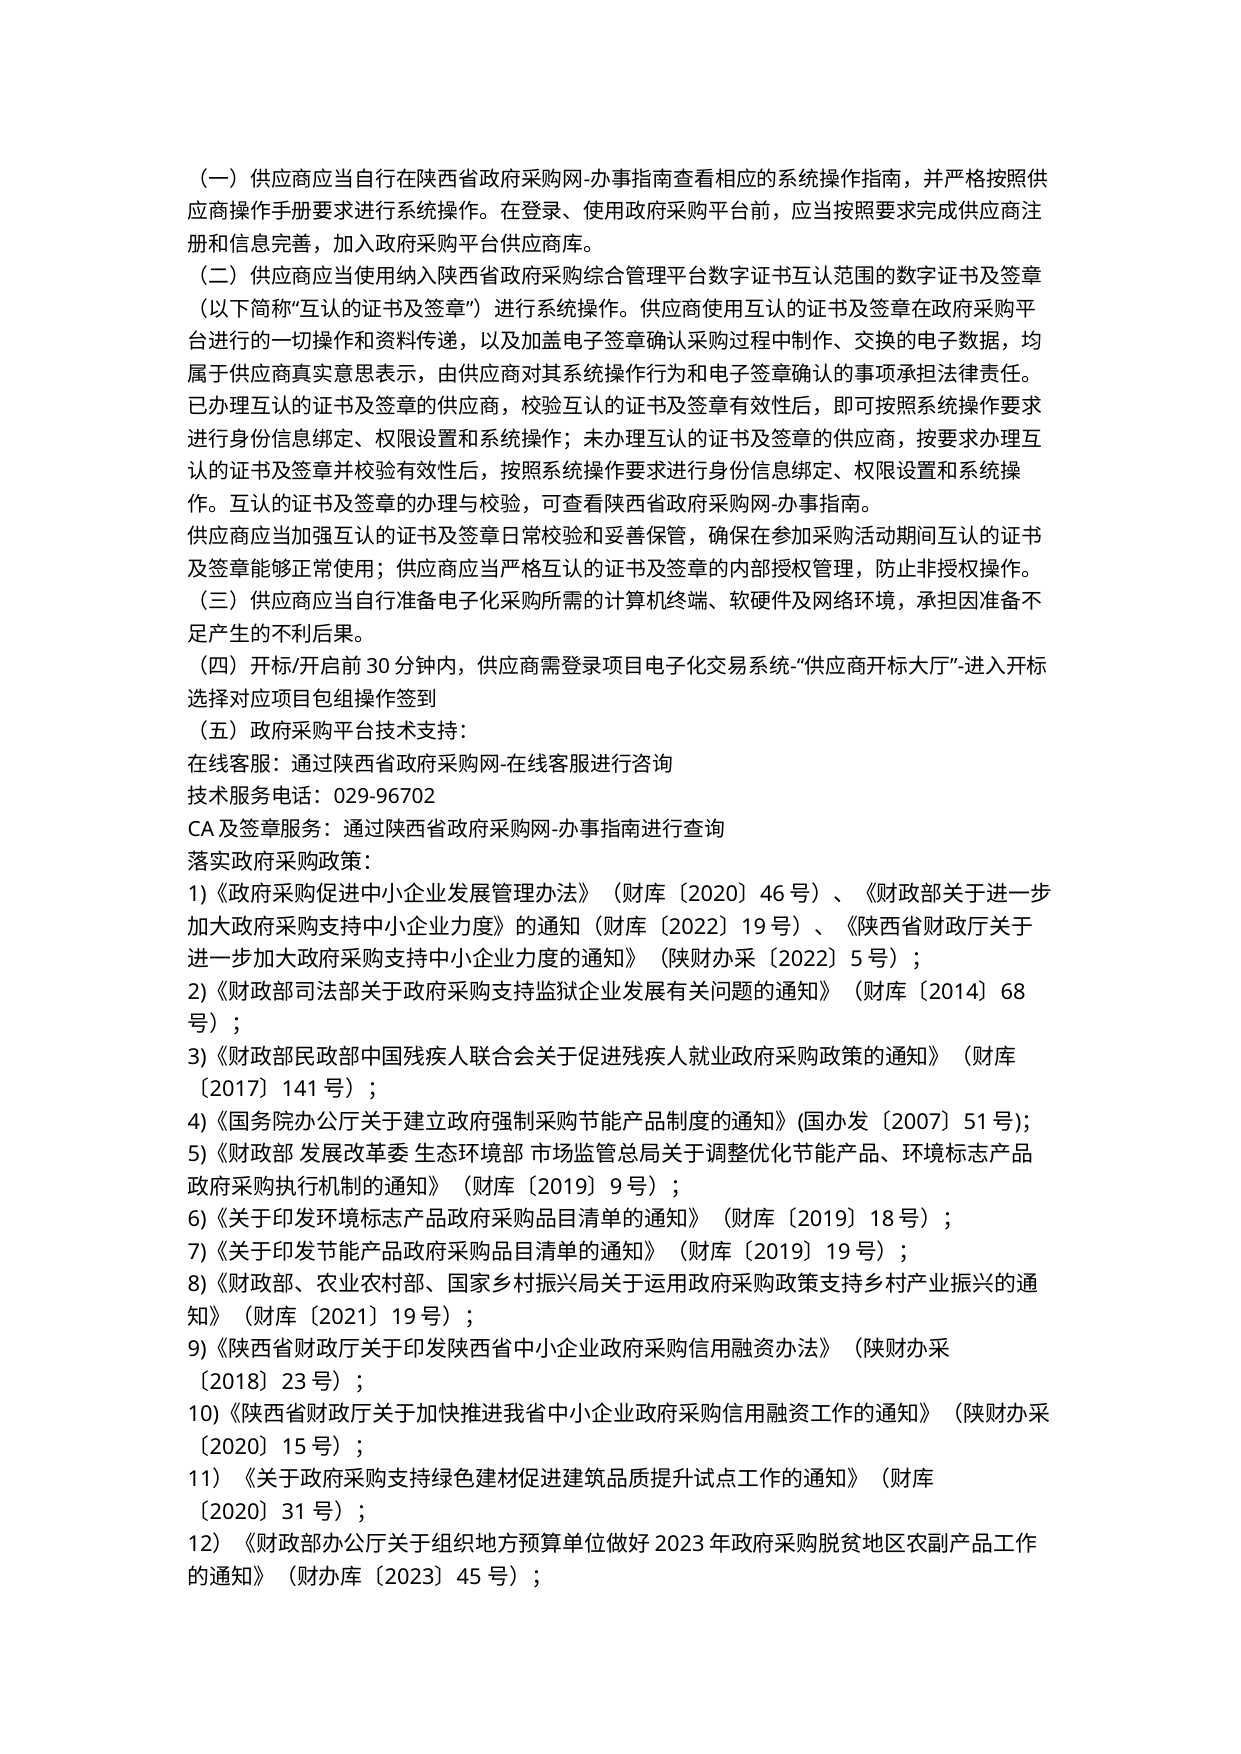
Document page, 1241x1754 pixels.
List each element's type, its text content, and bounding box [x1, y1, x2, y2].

text （四）开标/开启前30分钟内，供应商需登录项目电子化交易系统-“供应商开标大厅”-进入开标选择对应项目包组操作签到 [187, 649, 1053, 714]
text 在线客服：通过陕西省政府采购网-在线客服进行咨询 [187, 747, 1053, 779]
text （三）供应商应当自行准备电子化采购所需的计算机终端、软硬件及网络环境，承担因准备不足产生的不利后果。 [187, 584, 1053, 649]
text 11）《关于政府采购支持绿色建材促进建筑品质提升试点工作的通知》（财库〔2020〕31 号）； [187, 1462, 1053, 1527]
text 8)《财政部、农业农村部、国家乡村振兴局关于运用政府采购政策支持乡村产业振兴的通知》（财库〔2021〕19号）； [187, 1267, 1053, 1332]
text 4)《国务院办公厅关于建立政府强制采购节能产品制度的通知》(国办发〔2007〕51号)； [187, 1104, 1053, 1137]
text 2)《财政部司法部关于政府采购支持监狱企业发展有关问题的通知》（财库〔2014〕68号）； [187, 974, 1053, 1039]
text 12）《财政部办公厅关于组织地方预算单位做好2023年政府采购脱贫地区农副产品工作的通知》（财办库〔2023〕45 号）； [187, 1527, 1053, 1592]
text （五）政府采购平台技术支持： [187, 714, 1053, 747]
text 9)《陕西省财政厅关于印发陕西省中小企业政府采购信用融资办法》（陕财办采〔2018〕23号）； [187, 1332, 1053, 1397]
text （二）供应商应当使用纳入陕西省政府采购综合管理平台数字证书互认范围的数字证书及签章（以下简称“互认的证书及签章”）进行系统操作。供应商使用互认的证书及签章在政府采购平台进行的一切操作和资料传递，以及加盖电子签章确认采购过程中制作、交换的电子数据，均属于供应商真实意思表示，由供应商对其系统操作行为和电子签章确认的事项承担法律责任。 [187, 259, 1053, 389]
text 5)《财政部 发展改革委 生态环境部 市场监管总局关于调整优化节能产品、环境标志产品政府采购执行机制的通知》（财库〔2019〕9号）； [187, 1137, 1053, 1202]
text 10)《陕西省财政厅关于加快推进我省中小企业政府采购信用融资工作的通知》（陕财办采〔2020〕15号）； [187, 1397, 1053, 1462]
text 供应商应当加强互认的证书及签章日常校验和妥善保管，确保在参加采购活动期间互认的证书及签章能够正常使用；供应商应当严格互认的证书及签章的内部授权管理，防止非授权操作。 [187, 519, 1053, 584]
text 1)《政府采购促进中小企业发展管理办法》（财库〔2020〕46号）、《财政部关于进一步加大政府采购支持中小企业力度》的通知（财库〔2022〕19号）、《陕西省财政厅关于进一步加大政府采购支持中小企业力度的通知》（陕财办采〔2022〕5号）； [187, 877, 1053, 974]
text （一）供应商应当自行在陕西省政府采购网-办事指南查看相应的系统操作指南，并严格按照供应商操作手册要求进行系统操作。在登录、使用政府采购平台前，应当按照要求完成供应商注册和信息完善，加入政府采购平台供应商库。 [187, 162, 1053, 259]
text 落实政府采购政策： [187, 844, 1053, 877]
text 7)《关于印发节能产品政府采购品目清单的通知》（财库〔2019〕19号）； [187, 1234, 1053, 1267]
text 6)《关于印发环境标志产品政府采购品目清单的通知》（财库〔2019〕18号）； [187, 1202, 1053, 1234]
text CA及签章服务：通过陕西省政府采购网-办事指南进行查询 [187, 812, 1053, 844]
text 3)《财政部民政部中国残疾人联合会关于促进残疾人就业政府采购政策的通知》（财库〔2017〕141号）； [187, 1039, 1053, 1104]
text 技术服务电话：029-96702 [187, 779, 1053, 812]
text 已办理互认的证书及签章的供应商，校验互认的证书及签章有效性后，即可按照系统操作要求进行身份信息绑定、权限设置和系统操作；未办理互认的证书及签章的供应商，按要求办理互认的证书及签章并校验有效性后，按照系统操作要求进行身份信息绑定、权限设置和系统操作。互认的证书及签章的办理与校验，可查看陕西省政府采购网-办事指南。 [187, 389, 1053, 519]
